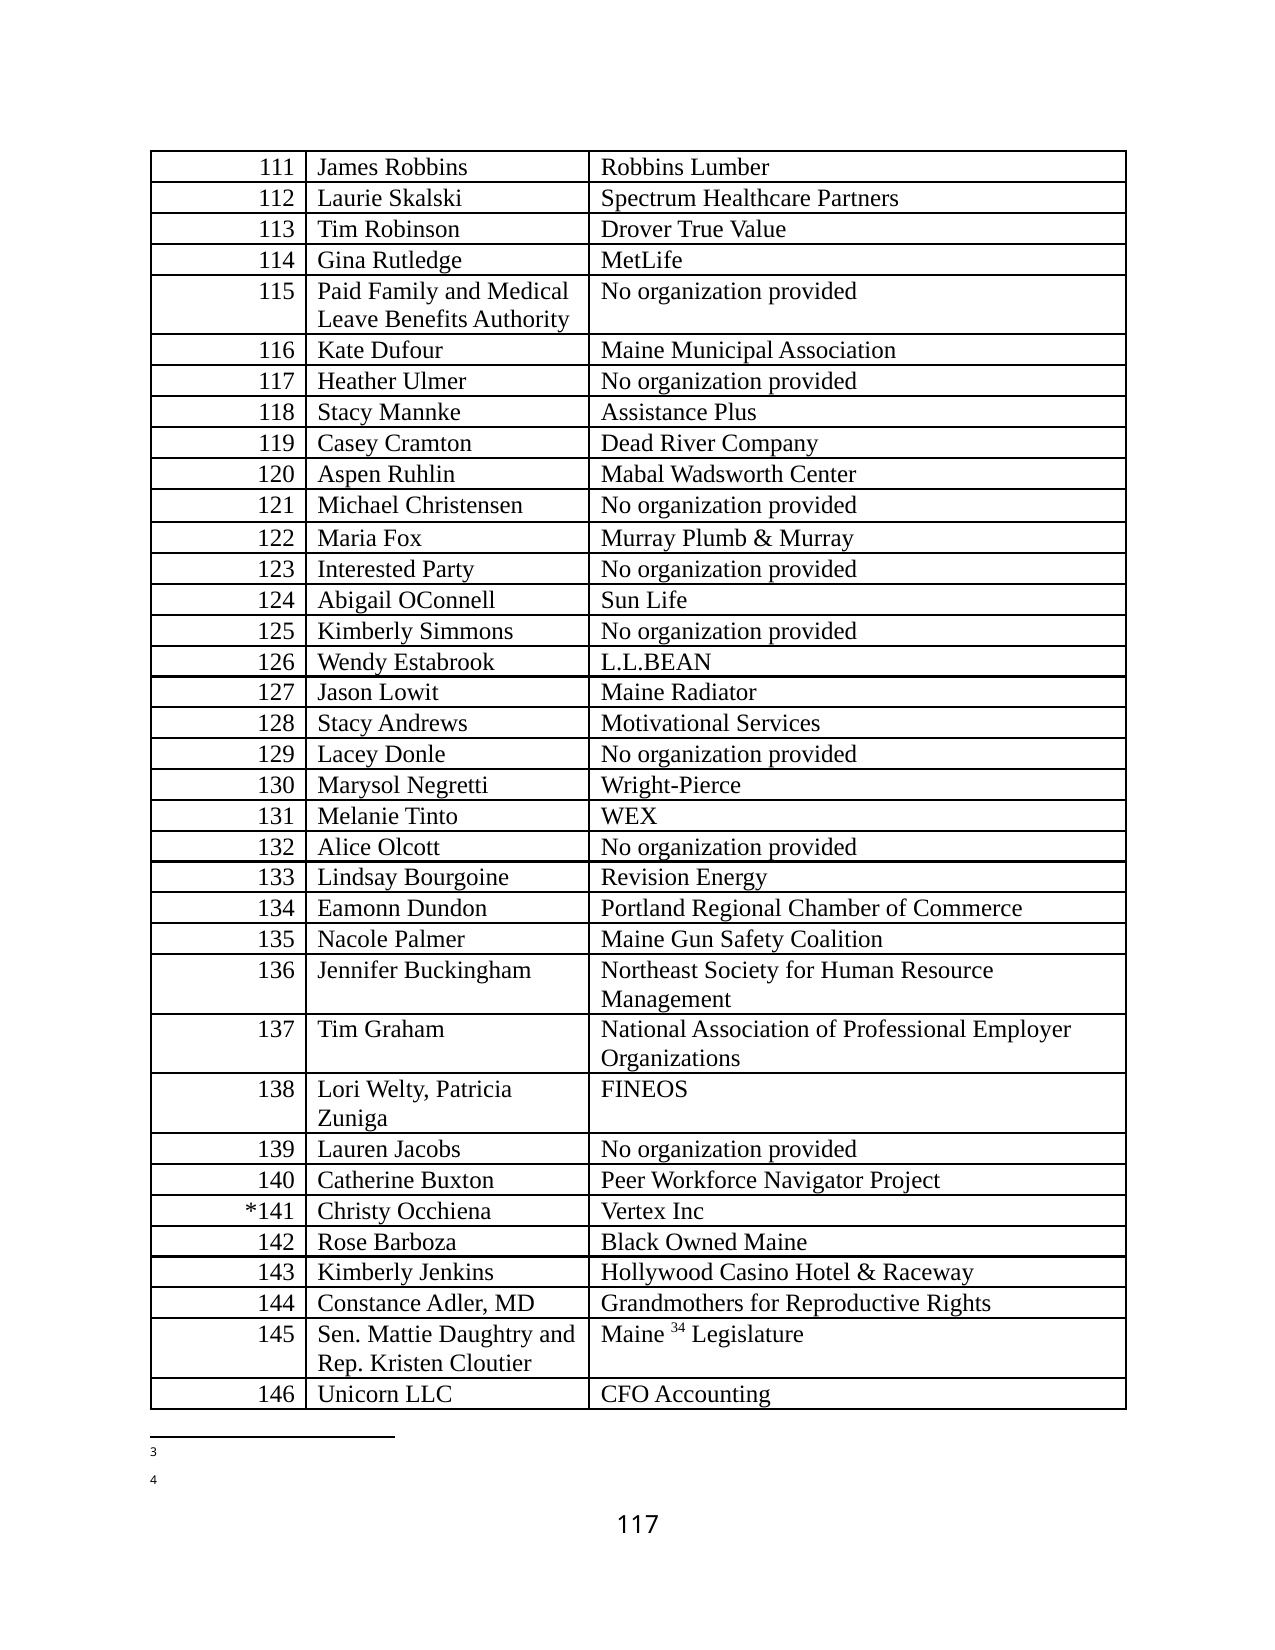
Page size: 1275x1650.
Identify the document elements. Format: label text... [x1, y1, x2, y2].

table_cell 144 [152, 1288, 305, 1317]
table_cell 134 [152, 893, 305, 922]
table_cell CFO Accounting [590, 1379, 1125, 1407]
table_cell No organization provided [590, 554, 1125, 583]
table_cell Michael Christensen [307, 490, 588, 521]
table_cell 138 [152, 1074, 305, 1132]
table_cell 115 [152, 276, 305, 333]
table_cell Kimberly Simmons [307, 616, 588, 644]
table_cell Tim Robinson [307, 214, 588, 243]
table_cell Lindsay Bourgoine [307, 863, 588, 891]
table_cell Jason Lowit [307, 678, 588, 706]
table_cell 137 [152, 1015, 305, 1072]
table_cell No organization provided [590, 616, 1125, 644]
table_cell 117 [152, 366, 305, 395]
table_cell Casey Cramton [307, 428, 588, 457]
table_cell Abigail OConnell [307, 585, 588, 614]
table_cell 146 [152, 1379, 305, 1407]
table_cell Eamonn Dundon [307, 893, 588, 922]
table_cell 131 [152, 801, 305, 829]
table_cell L.L.BEAN [590, 647, 1125, 675]
table_cell 124 [152, 585, 305, 614]
table_cell 118 [152, 397, 305, 426]
table_cell Portland Regional Chamber of Commerce [590, 893, 1125, 922]
table_cell 122 [152, 523, 305, 552]
table_cell No organization provided [590, 366, 1125, 395]
table_cell National Association of Professional Employer Organizations [590, 1015, 1125, 1072]
table_cell Catherine Buxton [307, 1165, 588, 1194]
table_cell 145 [152, 1319, 305, 1377]
table_cell Gina Rutledge [307, 245, 588, 274]
table_cell 135 [152, 924, 305, 953]
table_cell Alice Olcott [307, 832, 588, 860]
table_cell 126 [152, 647, 305, 675]
table_cell 125 [152, 616, 305, 644]
table_cell Wendy Estabrook [307, 647, 588, 675]
table_cell Peer Workforce Navigator Project [590, 1165, 1125, 1194]
table_cell Kimberly Jenkins [307, 1258, 588, 1286]
table_cell Grandmothers for Reproductive Rights [590, 1288, 1125, 1317]
table_cell Black Owned Maine [590, 1227, 1125, 1255]
table_cell 139 [152, 1134, 305, 1163]
table_cell 128 [152, 708, 305, 737]
table_cell Wright-Pierce [590, 770, 1125, 799]
table_cell Lori Welty, Patricia Zuniga [307, 1074, 588, 1132]
table_cell 130 [152, 770, 305, 799]
table_cell No organization provided [590, 832, 1125, 860]
table_cell Melanie Tinto [307, 801, 588, 829]
table_cell Murray Plumb & Murray [590, 523, 1125, 552]
table_cell No organization provided [590, 276, 1125, 333]
table_cell Unicorn LLC [307, 1379, 588, 1407]
table_cell Maine Legislature [590, 1319, 1125, 1377]
table_cell Drover True Value [590, 214, 1125, 243]
table_cell 121 [152, 490, 305, 521]
table_cell WEX [590, 801, 1125, 829]
table_cell Vertex Inc [590, 1196, 1125, 1224]
table_cell FINEOS [590, 1074, 1125, 1132]
table_cell Jennifer Buckingham [307, 955, 588, 1012]
table_cell Mabal Wadsworth Center [590, 459, 1125, 488]
table_cell Dead River Company [590, 428, 1125, 457]
table_cell Maine Radiator [590, 678, 1125, 706]
table_cell Nacole Palmer [307, 924, 588, 953]
table_cell 142 [152, 1227, 305, 1255]
table_cell Marysol Negretti [307, 770, 588, 799]
table_cell 112 [152, 183, 305, 212]
table_cell 127 [152, 678, 305, 706]
table_cell Constance Adler, MD [307, 1288, 588, 1317]
table_cell Maine Municipal Association [590, 335, 1125, 364]
table_cell Tim Graham [307, 1015, 588, 1072]
table_cell 132 [152, 832, 305, 860]
table_cell Sun Life [590, 585, 1125, 614]
table_cell Northeast Society for Human Resource Management [590, 955, 1125, 1012]
table_cell 136 [152, 955, 305, 1012]
table_cell No organization provided [590, 1134, 1125, 1163]
table_cell Maine Gun Safety Coalition [590, 924, 1125, 953]
table_cell 143 [152, 1258, 305, 1286]
table_cell Lacey Donle [307, 739, 588, 768]
table_cell 120 [152, 459, 305, 488]
table_cell Paid Family and Medical Leave Benefits Authority [307, 276, 588, 333]
table_cell Aspen Ruhlin [307, 459, 588, 488]
table_cell Motivational Services [590, 708, 1125, 737]
table_cell Christy Occhiena [307, 1196, 588, 1224]
table_cell 123 [152, 554, 305, 583]
table_cell Stacy Andrews [307, 708, 588, 737]
table_cell 113 [152, 214, 305, 243]
table_cell Sen. Mattie Daughtry and Rep. Kristen Cloutier [307, 1319, 588, 1377]
table_cell Assistance Plus [590, 397, 1125, 426]
table_cell Laurie Skalski [307, 183, 588, 212]
table_cell Stacy Mannke [307, 397, 588, 426]
table_cell 116 [152, 335, 305, 364]
table_cell James Robbins [307, 152, 588, 181]
table_cell 119 [152, 428, 305, 457]
table_cell Heather Ulmer [307, 366, 588, 395]
table_cell Rose Barboza [307, 1227, 588, 1255]
table_cell 129 [152, 739, 305, 768]
table_cell Lauren Jacobs [307, 1134, 588, 1163]
table_cell MetLife [590, 245, 1125, 274]
table_cell Robbins Lumber [590, 152, 1125, 181]
table_cell 133 [152, 863, 305, 891]
table_cell 111 [152, 152, 305, 181]
table_cell Spectrum Healthcare Partners [590, 183, 1125, 212]
table_cell No organization provided [590, 490, 1125, 521]
table_cell No organization provided [590, 739, 1125, 768]
table_cell Maria Fox [307, 523, 588, 552]
table_cell 114 [152, 245, 305, 274]
table_cell *141 [152, 1196, 305, 1224]
table_cell Hollywood Casino Hotel & Raceway [590, 1258, 1125, 1286]
table_cell 140 [152, 1165, 305, 1194]
table_cell Revision Energy [590, 863, 1125, 891]
table_cell Kate Dufour [307, 335, 588, 364]
table_cell Interested Party [307, 554, 588, 583]
